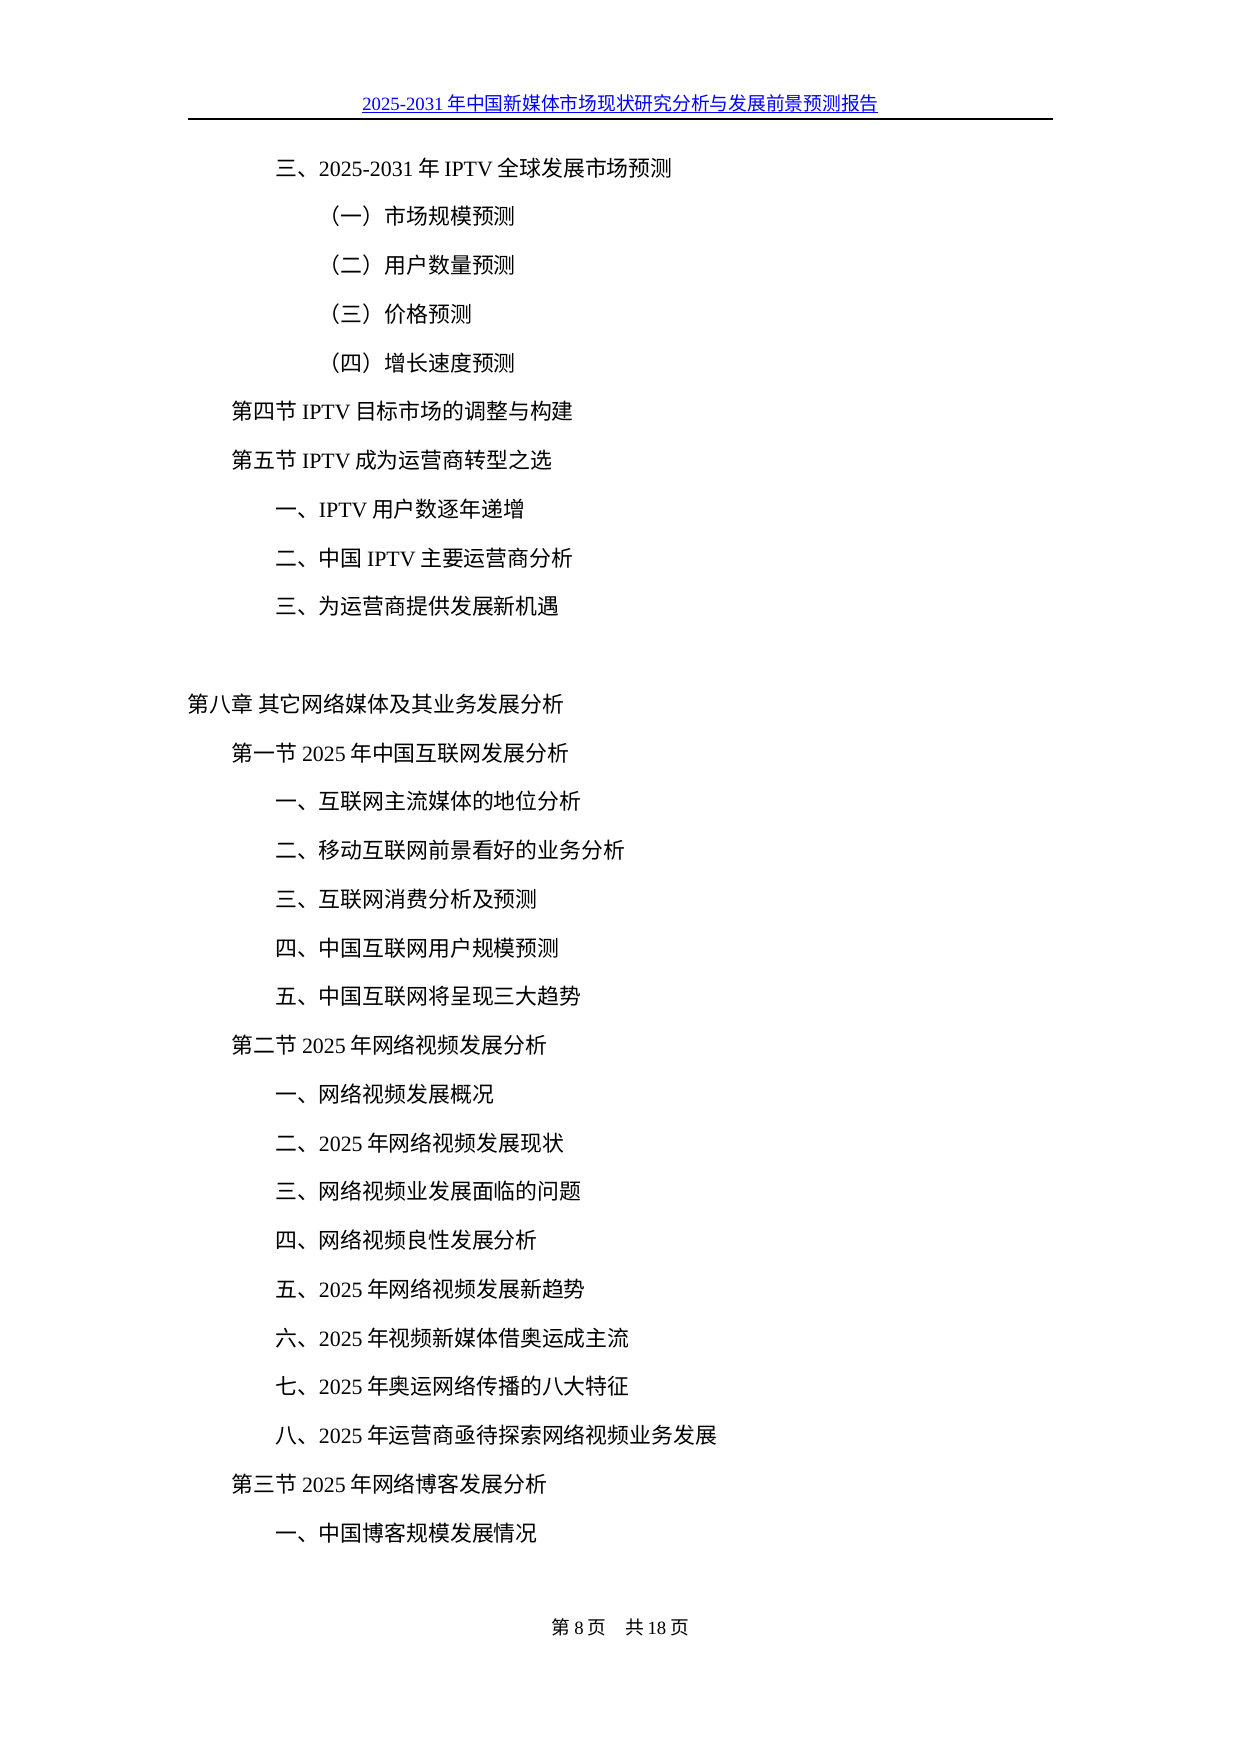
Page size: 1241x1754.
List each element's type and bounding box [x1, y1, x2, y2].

text [187, 150, 1053, 1548]
